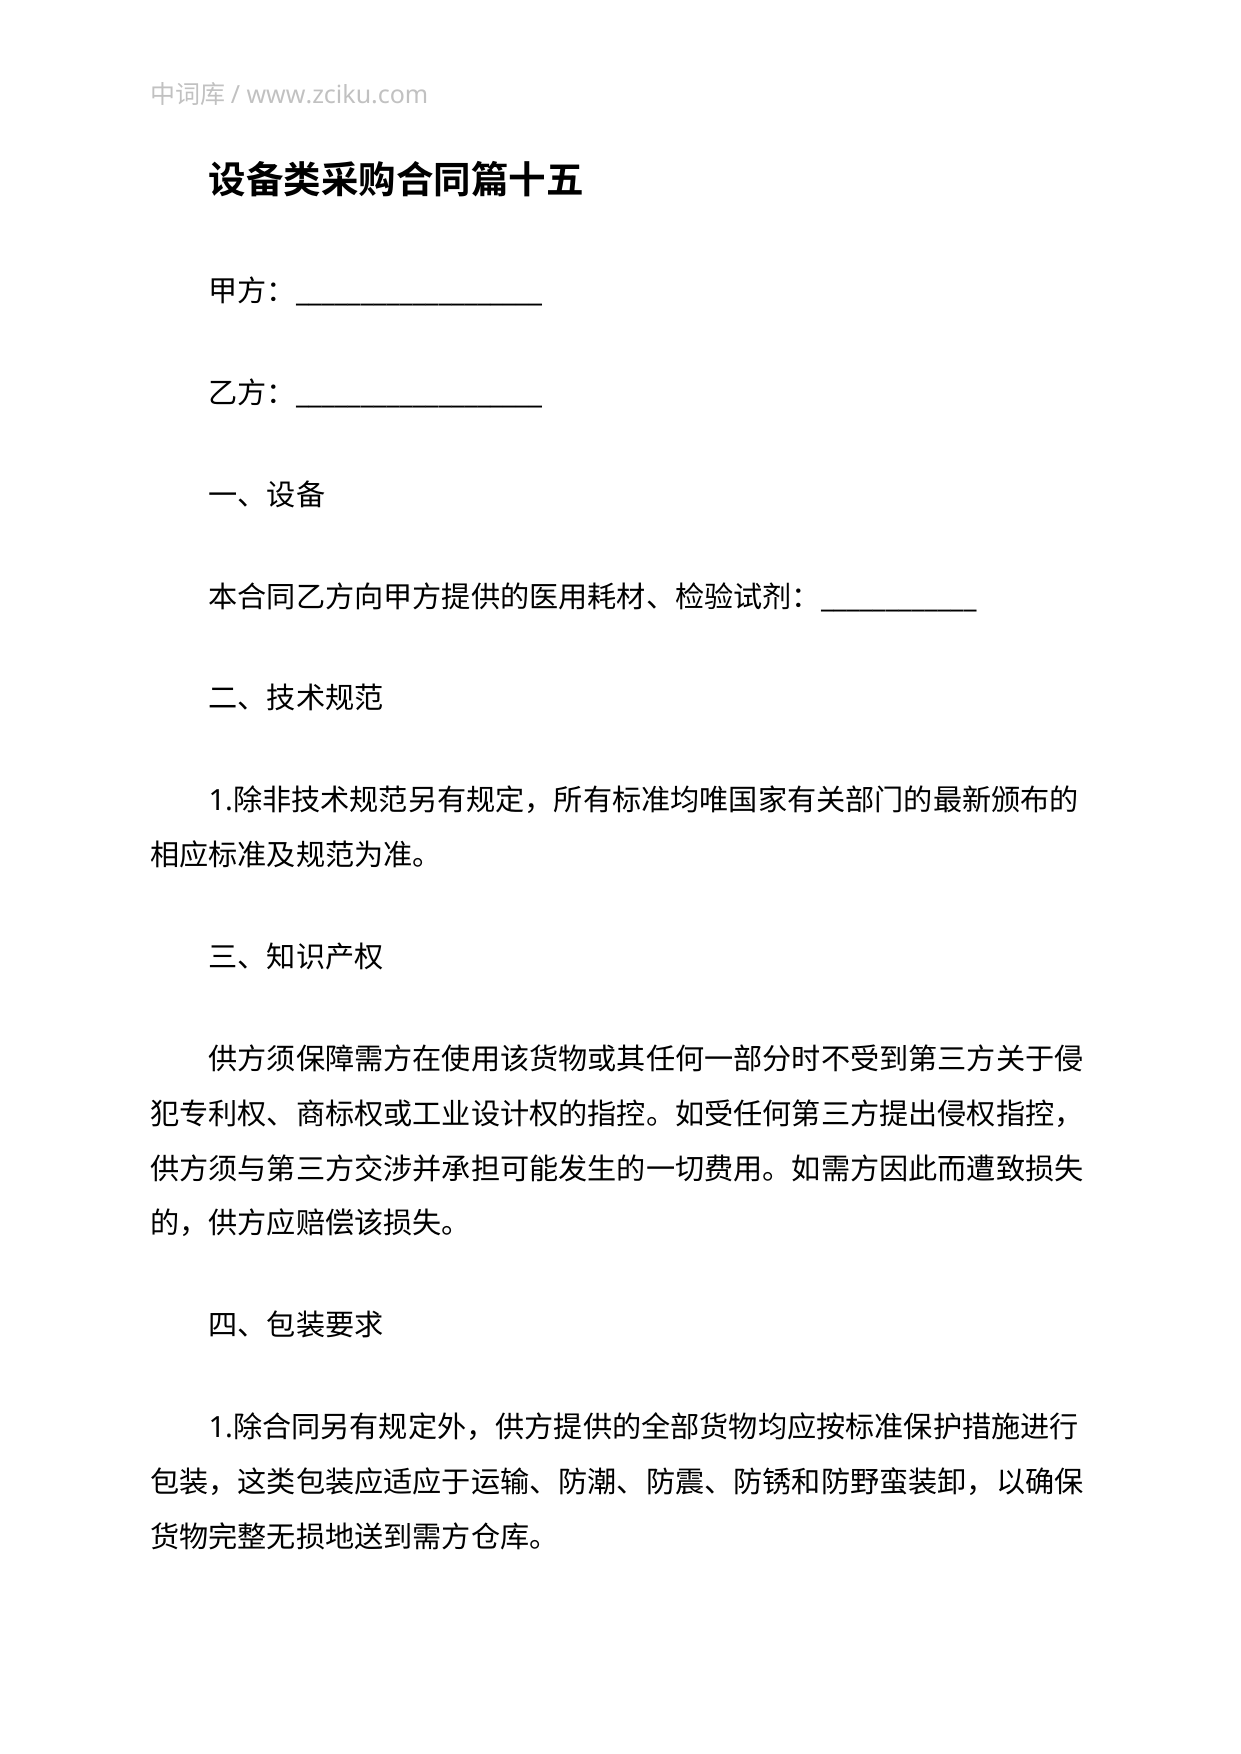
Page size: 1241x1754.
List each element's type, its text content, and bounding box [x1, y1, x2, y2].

text 1.除非技术规范另有规定，所有标准均唯国家有关部门的最新颁布的相应标准及规范为准。 [150, 777, 1090, 874]
text 甲方：___________________ [150, 267, 1090, 310]
text 1.除合同另有规定外，供方提供的全部货物均应按标准保护措施进行包装，这类包装应适应于运输、防潮、防震、防锈和防野蛮装卸，以确保货物完整无损地送到需方仓库。 [150, 1404, 1090, 1556]
text 一、设备 [150, 471, 1090, 514]
text 三、知识产权 [150, 934, 1090, 976]
text 设备类采购合同篇十五 [150, 150, 1090, 204]
text 本合同乙方向甲方提供的医用耗材、检验试剂：____________ [150, 573, 1090, 616]
text 二、技术规范 [150, 675, 1090, 717]
text 乙方：___________________ [150, 369, 1090, 412]
text 四、包装要求 [150, 1302, 1090, 1344]
text 供方须保障需方在使用该货物或其任何一部分时不受到第三方关于侵犯专利权、商标权或工业设计权的指控。如受任何第三方提出侵权指控，供方须与第三方交涉并承担可能发生的一切费用。如需方因此而遭致损失的，供方应赔偿该损失。 [150, 1035, 1090, 1242]
